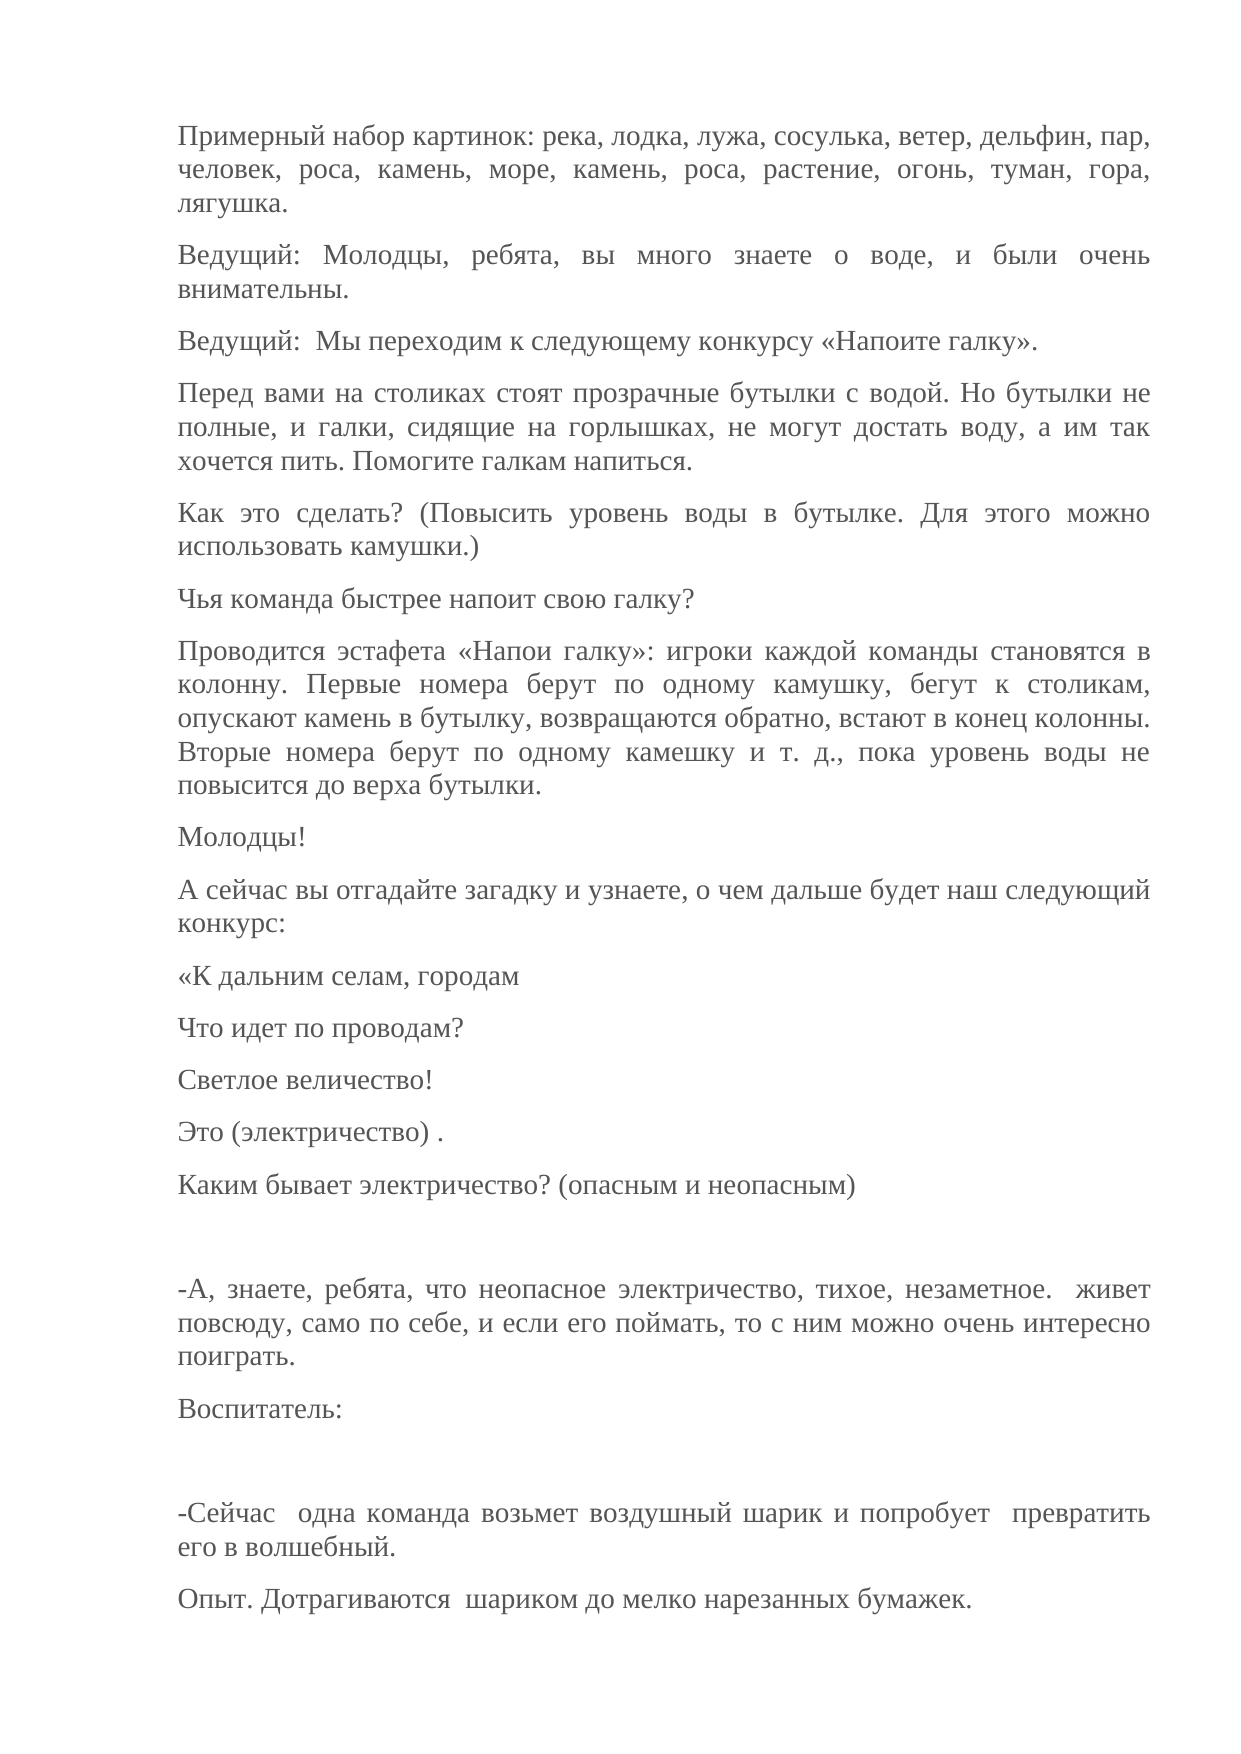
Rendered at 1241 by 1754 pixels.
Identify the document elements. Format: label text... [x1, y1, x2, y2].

text Молодцы! [177, 819, 1152, 853]
text -А, знаете, ребята, что неопасное электричество, тихое, незаметное. живет повсюду, само по себе, и если его поймать, то с ним можно очень интересно поиграть. [177, 1271, 1152, 1372]
text Как это сделать? (Повысить уровень воды в бутылке. Для этого можно использовать камушки.) [177, 495, 1152, 562]
text Воспитатель: [177, 1391, 1152, 1424]
text Каким бывает электричество? (опасным и неопасным) [177, 1167, 1152, 1200]
text «К дальним селам, городам [177, 958, 1152, 991]
text Это (электричество) . [177, 1114, 1152, 1148]
text Чья команда быстрее напоит свою галку? [177, 581, 1152, 614]
text -Сейчас одна команда возьмет воздушный шарик и попробует превратить его в волшебный. [177, 1495, 1152, 1562]
text А сейчас вы отгадайте загадку и узнаете, о чем дальше будет наш следующий конкурс: [177, 872, 1152, 939]
text Проводится эстафета «Напои галку»: игроки каждой команды становятся в колонну. Первые номера берут по одному камушку, бегут к столикам, опускают камень в бутылку, возвращаются обратно, встают в конец колонны. Вторые номера берут по одному камешку и т. д., пока уровень воды не повысится до верха бутылки. [177, 633, 1152, 801]
text Ведущий: Молодцы, ребята, вы много знаете о воде, и были очень внимательны. [177, 237, 1152, 304]
text Что идет по проводам? [177, 1010, 1152, 1043]
text Перед вами на столиках стоят прозрачные бутылки с водой. Но бутылки не полные, и галки, сидящие на горлышках, не могут достать воду, а им так хочется пить. Помогите галкам напиться. [177, 376, 1152, 476]
text Примерный набор картинок: река, лодка, лужа, сосулька, ветер, дельфин, пар, человек, роса, камень, море, камень, роса, растение, огонь, туман, гора, лягушка. [177, 118, 1152, 219]
text Опыт. Дотрагиваются шариком до мелко нарезанных бумажек. [177, 1581, 1152, 1615]
text Ведущий: Мы переходим к следующему конкурсу «Напоите галку». [177, 323, 1152, 357]
text Светлое величество! [177, 1062, 1152, 1096]
